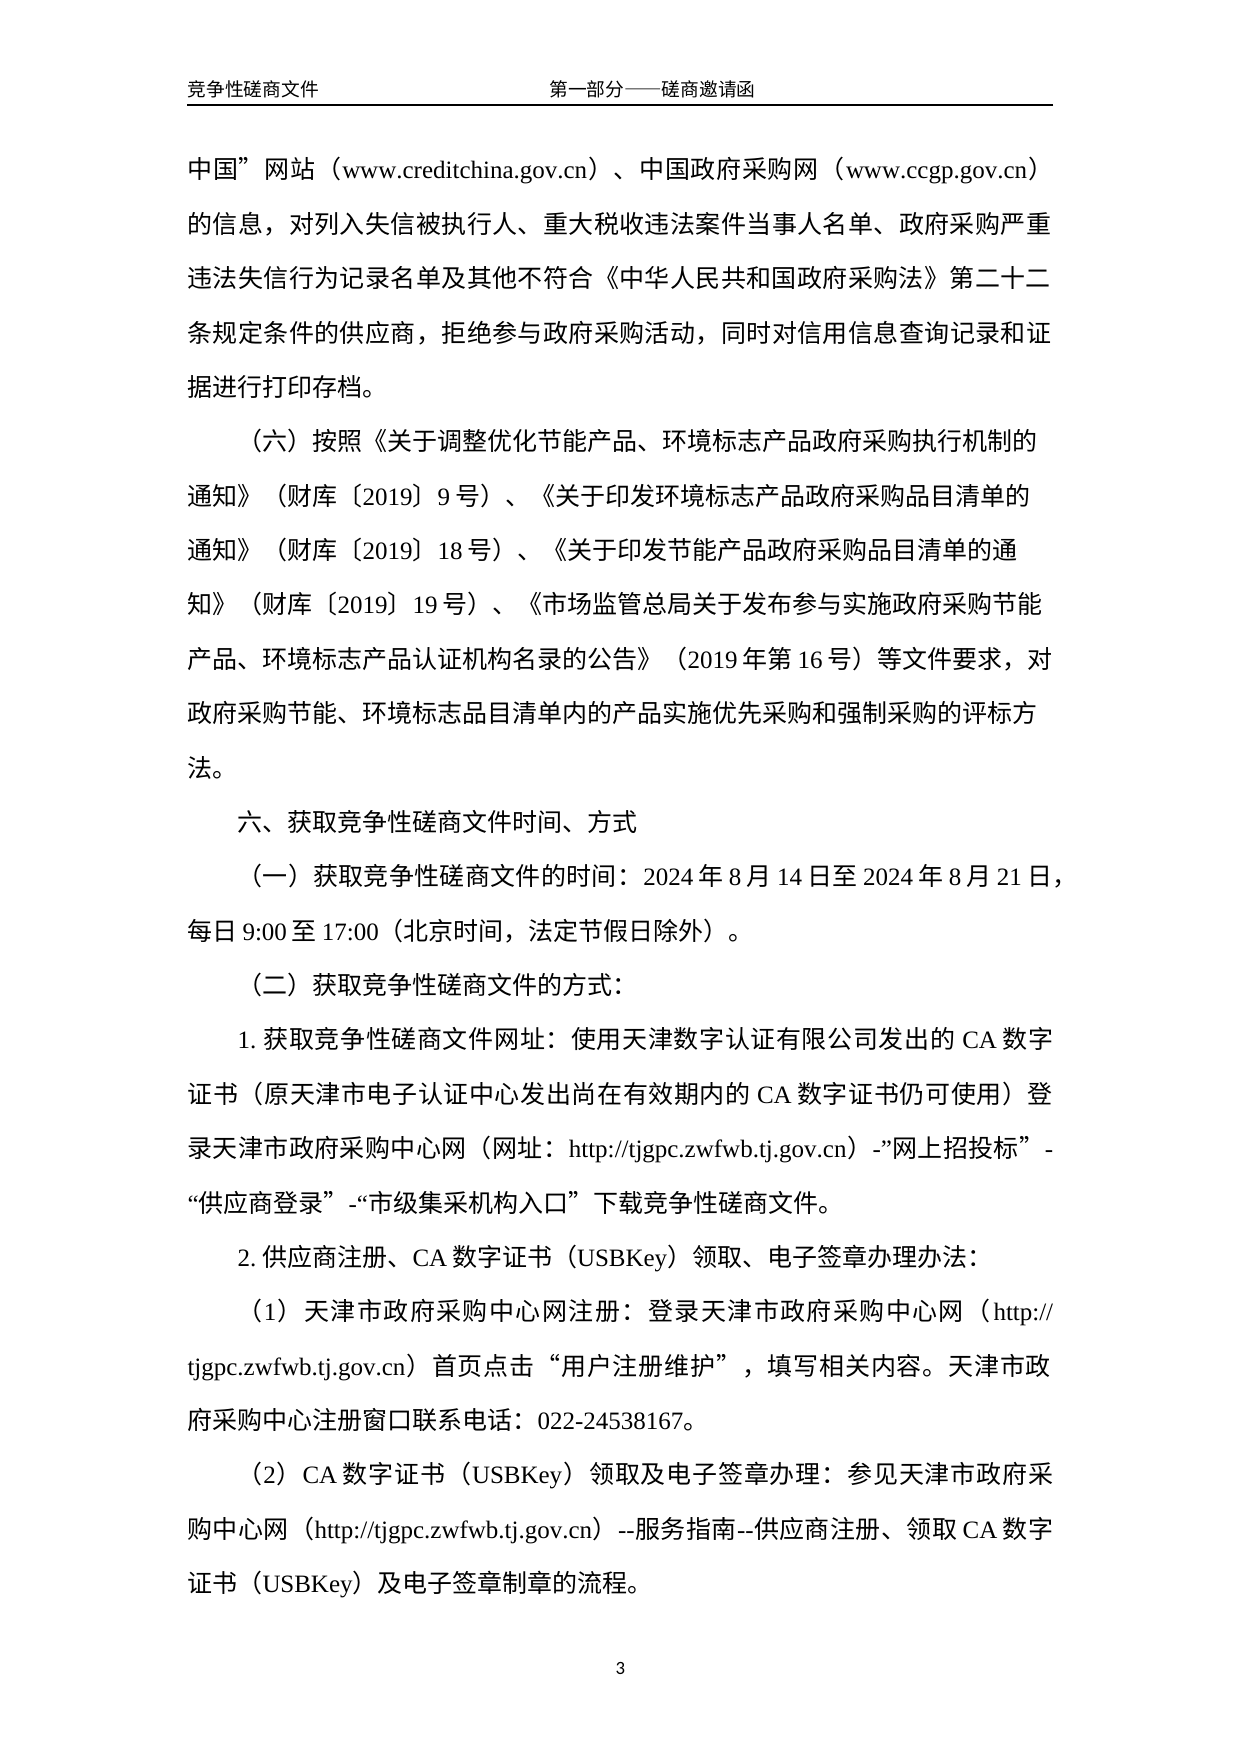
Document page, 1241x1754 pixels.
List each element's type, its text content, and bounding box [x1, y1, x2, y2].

text （1）天津市政府采购中心网注册：登录天津市政府采购中心网（http://tjgpc.zwfwb.tj.gov.cn）首页点击“用户注册维护”，填写相关内容。天津市政府采购中心注册窗口联系电话：022-24538167。 [187, 1292, 1053, 1437]
text 2. 供应商注册、CA数字证书（USBKey）领取、电子签章办理办法： [187, 1237, 1053, 1274]
text （二）获取竞争性磋商文件的方式： [187, 966, 1053, 1002]
text （2）CA数字证书（USBKey）领取及电子签章办理：参见天津市政府采购中心网（http://tjgpc.zwfwb.tj.gov.cn）--服务指南--供应商注册、领取CA数字证书（USBKey）及电子签章制章的流程。 [187, 1455, 1053, 1600]
text 六、获取竞争性磋商文件时间、方式 [187, 802, 1053, 839]
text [187, 150, 1053, 404]
text 1. 获取竞争性磋商文件网址：使用天津数字认证有限公司发出的CA数字证书（原天津市电子认证中心发出尚在有效期内的CA数字证书仍可使用）登录天津市政府采购中心网（网址：http://tjgpc.zwfwb.tj.gov.cn）-”网上招投标”-“供应商登录”-“市级集采机构入口”下载竞争性磋商文件。 [187, 1020, 1053, 1219]
text （一）获取竞争性磋商文件的时间：2024年8月14日至2024年8月21日，每日9:00至17:00（北京时间，法定节假日除外）。 [187, 857, 1053, 947]
text （六）按照《关于调整优化节能产品、环境标志产品政府采购执行机制的通知》（财库〔2019〕9号）、《关于印发环境标志产品政府采购品目清单的通知》（财库〔2019〕18号）、《关于印发节能产品政府采购品目清单的通知》（财库〔2019〕19号）、《市场监管总局关于发布参与实施政府采购节能产品、环境标志产品认证机构名录的公告》（2019年第16号）等文件要求，对政府采购节能、环境标志品目清单内的产品实施优先采购和强制采购的评标方法。 [187, 422, 1053, 784]
